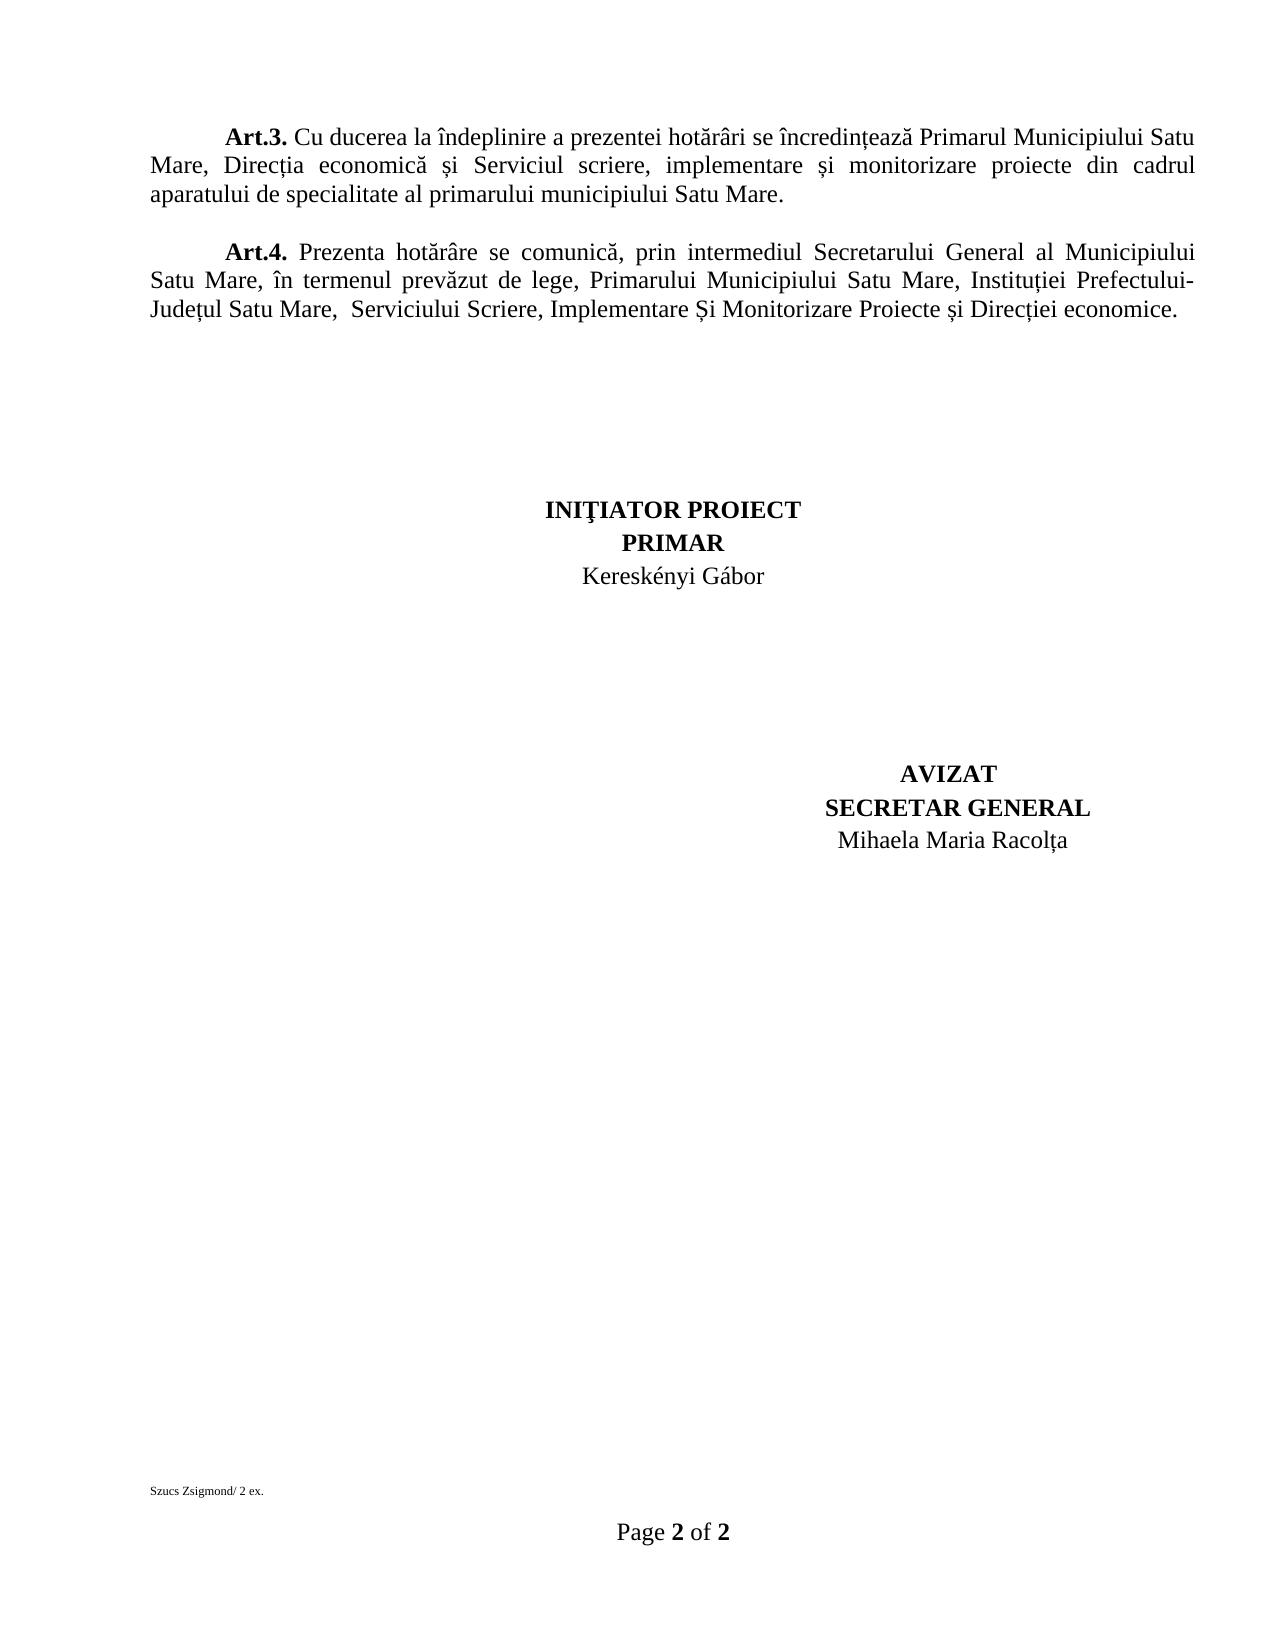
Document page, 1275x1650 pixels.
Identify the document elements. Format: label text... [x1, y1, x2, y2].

text INIŢIATOR PROIECT [150, 495, 1196, 524]
text SECRETAR GENERAL [750, 793, 1196, 821]
text Art.4. Prezenta hotărâre se comunică, prin intermediul Secretarului General al Municipiului Satu Mare, în termenul prevăzut de lege, Primarului Municipiului Satu Mare, Instituției Prefectului-Județul Satu Mare, Serviciului Scriere, Implementare Și Monitorizare Proiecte și Direcției economice. [150, 237, 1196, 323]
text Art.3. Cu ducerea la îndeplinire a prezentei hotărâri se încredințează Primarul Municipiului Satu Mare, Direcția economică și Serviciul scriere, implementare și monitorizare proiecte din cadrul aparatului de specialitate al primarului municipiului Satu Mare. [150, 122, 1196, 208]
text Mihaela Maria Racolța [750, 826, 1196, 854]
text AVIZAT [825, 759, 1196, 788]
text Kereskényi Gábor [150, 561, 1196, 590]
text Szucs Zsigmond/ 2 ex. [150, 1484, 1196, 1498]
text PRIMAR [150, 528, 1196, 557]
